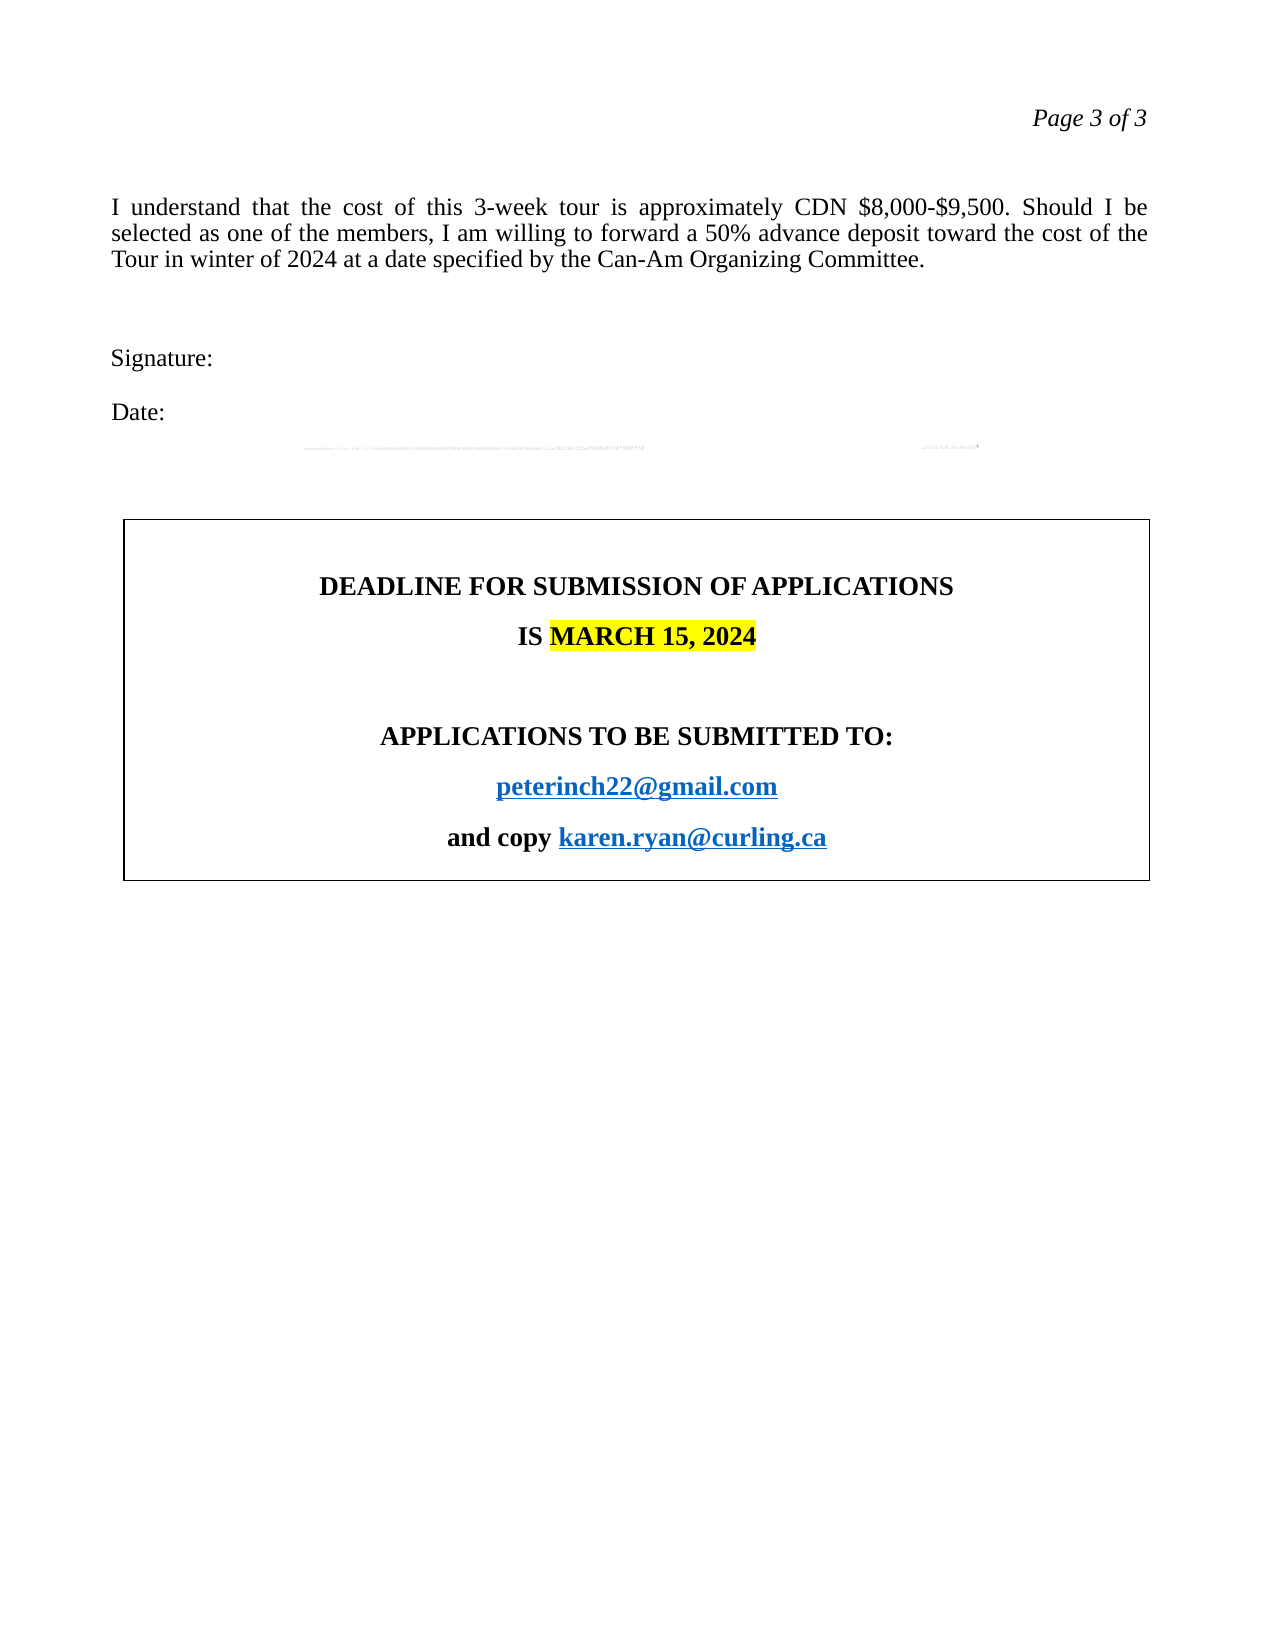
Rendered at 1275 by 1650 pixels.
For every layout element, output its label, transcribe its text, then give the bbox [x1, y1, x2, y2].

text and copy karen.ryan@curling.ca [125, 820, 1149, 880]
text Date: [111, 397, 1149, 426]
text IS MARCH 15, 2024 [125, 619, 1149, 651]
text APPLICATIONS TO BE SUBMITTED TO: [125, 719, 1149, 751]
text Page 3 of 3 [600, 103, 1149, 132]
picture [305, 446, 644, 450]
text DEADLINE FOR SUBMISSION OF APPLICATIONS [125, 569, 1149, 601]
picture [922, 444, 979, 449]
text Signature: [110, 343, 1149, 372]
text peterinch22@gmail.com [125, 770, 1149, 802]
text I understand that the cost of this 3-week tour is approximately CDN $8,000-$9,500. Should I be selected as one of the members, I am willing to forward a 50% advance deposit toward the cost of the Tour in winter of 2024 at a date specified by the Can-Am Organizing Committee. [111, 195, 1149, 273]
